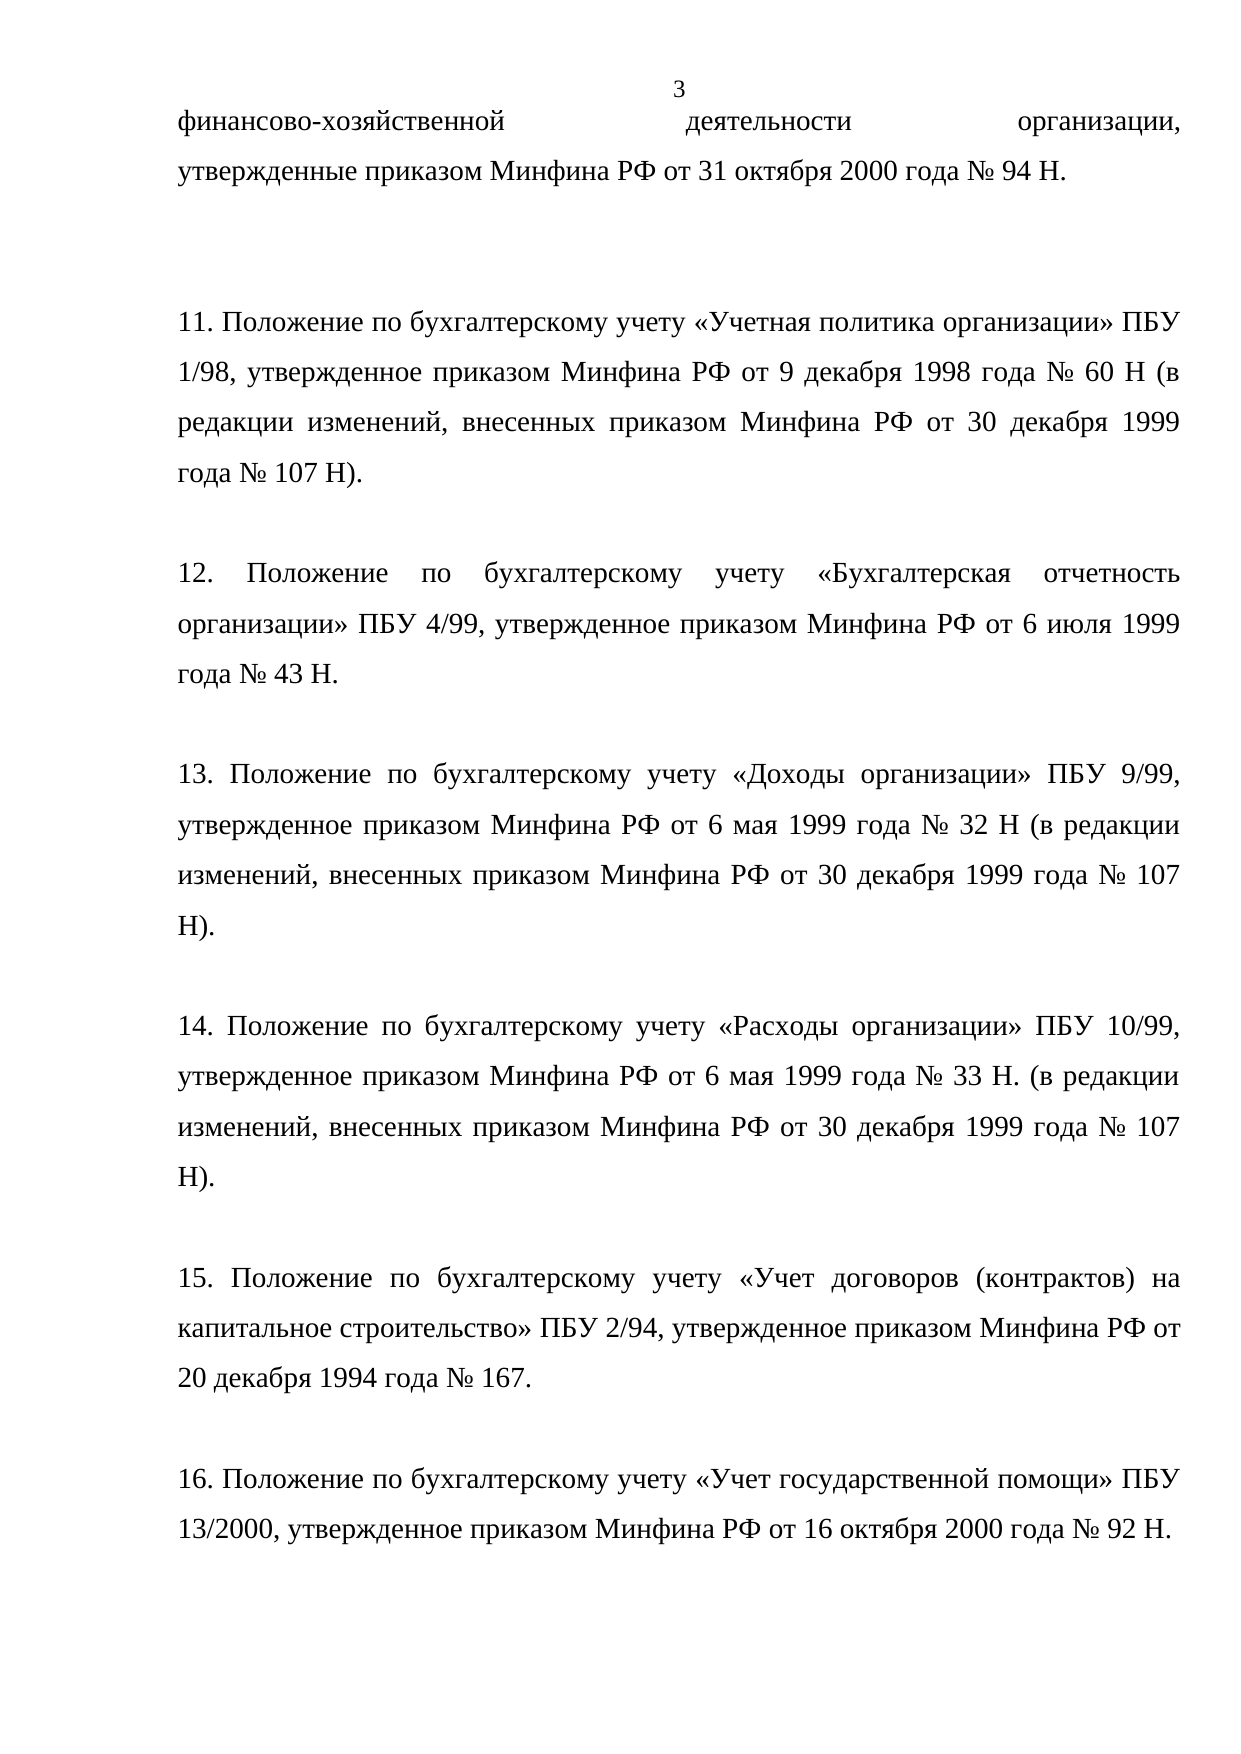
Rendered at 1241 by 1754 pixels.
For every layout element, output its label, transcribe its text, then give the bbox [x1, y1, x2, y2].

text 14. Положение по бухгалтерскому учету «Расходы организации» ПБУ 10/99, утвержденное приказом Минфина РФ от 6 мая 1999 года № 33 Н. (в редакции изменений, внесенных приказом Минфина РФ от 30 декабря 1999 года № 107 Н). [177, 1008, 1181, 1193]
text 13. Положение по бухгалтерскому учету «Доходы организации» ПБУ 9/99, утвержденное приказом Минфина РФ от 6 мая 1999 года № 32 Н (в редакции изменений, внесенных приказом Минфина РФ от 30 декабря 1999 года № 107 Н). [177, 757, 1181, 941]
text 15. Положение по бухгалтерскому учету «Учет договоров (контрактов) на капитальное строительство» ПБУ 2/94, утвержденное приказом Минфина РФ от 20 декабря 1994 года № 167. [177, 1260, 1181, 1394]
text 11. Положение по бухгалтерскому учету «Учетная политика организации» ПБУ 1/98, утвержденное приказом Минфина РФ от 9 декабря 1998 года № 60 Н (в редакции изменений, внесенных приказом Минфина РФ от 30 декабря 1999 года № 107 Н). [177, 304, 1181, 488]
text 16. Положение по бухгалтерскому учету «Учет государственной помощи» ПБУ 13/2000, утвержденное приказом Минфина РФ от 16 октября 2000 года № 92 Н. [177, 1461, 1181, 1545]
text 12. Положение по бухгалтерскому учету «Бухгалтерская отчетность организации» ПБУ 4/99, утвержденное приказом Минфина РФ от 6 июля 1999 года № 43 Н. [177, 555, 1181, 689]
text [177, 103, 1181, 186]
